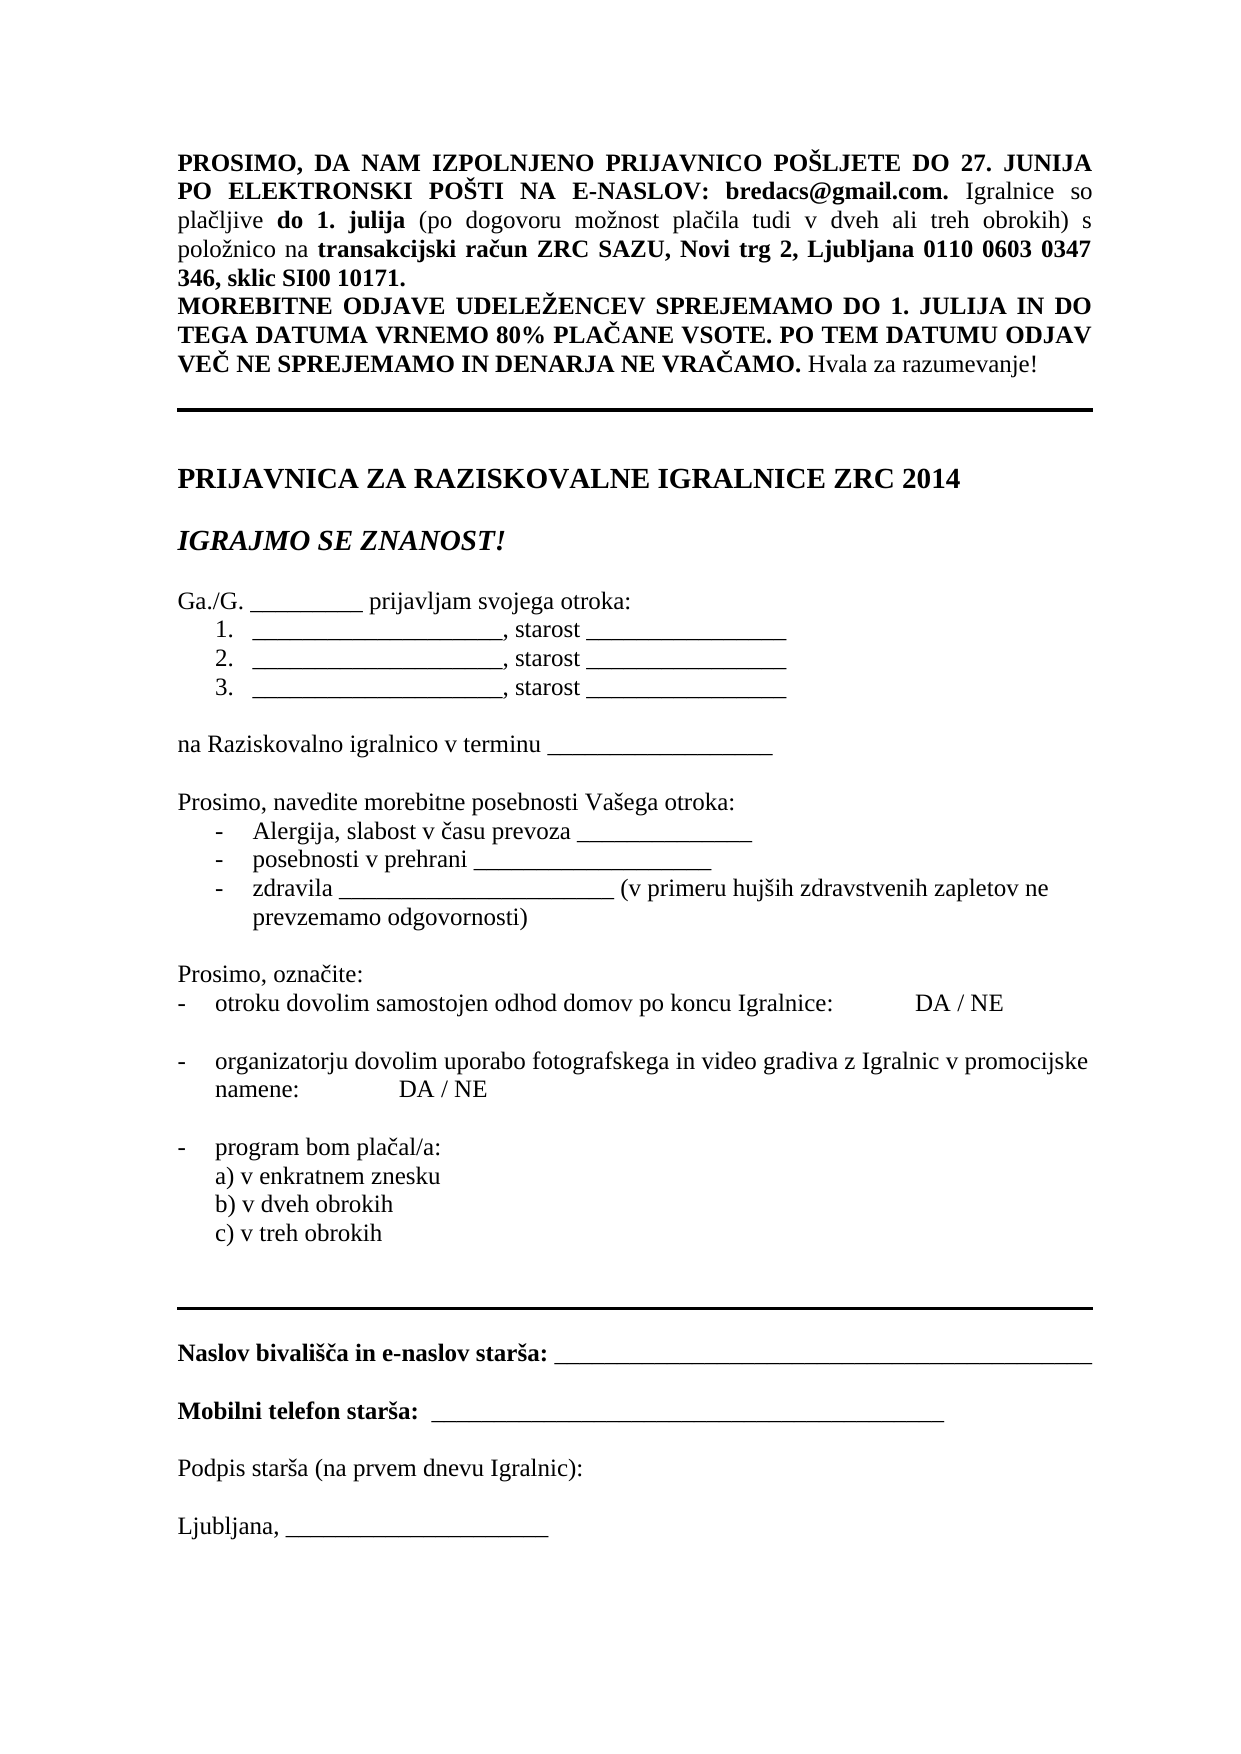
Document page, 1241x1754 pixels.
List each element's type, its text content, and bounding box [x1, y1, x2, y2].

list ____________________, starost ________________ [215, 672, 1093, 701]
list posebnosti v prehrani ___________________ [215, 844, 1093, 873]
text Ljubljana, _____________________ [177, 1511, 1093, 1540]
text Naslov bivališča in e-naslov starša: ___________________________________________ [177, 1338, 1093, 1367]
subtitle IGRAJMO SE ZNANOST! [177, 523, 1093, 557]
text MOREBITNE ODJAVE UDELEŽENCEV SPREJEMAMO DO 1. JULIJA IN DO TEGA DATUMA VRNEMO 80% PLAČANE VSOTE. PO TEM DATUMU ODJAV VEČ NE SPREJEMAMO IN DENARJA NE VRAČAMO. Hvala za razumevanje! [177, 291, 1093, 378]
text na Raziskovalno igralnico v terminu __________________ [177, 729, 1093, 758]
list ____________________, starost ________________ [215, 643, 1093, 672]
list organizatorju dovolim uporabo fotografskega in video gradiva z Igralnic v promocijske namene: DA / NE [177, 1046, 1093, 1103]
list Alergija, slabost v času prevoza ______________ [215, 816, 1093, 844]
subtitle PRIJAVNICA ZA RAZISKOVALNE IGRALNICE ZRC 2014 [177, 461, 1093, 495]
text Mobilni telefon starša: _________________________________________ [177, 1396, 1093, 1425]
text b) v dveh obrokih [215, 1189, 1093, 1218]
list program bom plačal/a: [177, 1132, 1093, 1161]
text PROSIMO, DA NAM IZPOLNJENO PRIJAVNICO POŠLJETE DO 27. JUNIJA PO ELEKTRONSKI POŠTI NA E-NASLOV: bredacs@gmail.com. Igralnice so plačljive do 1. julija (po dogovoru možnost plačila tudi v dveh ali treh obrokih) s položnico na transakcijski račun ZRC SAZU, Novi trg 2, Ljubljana 0110 0603 0347 346, sklic SI00 10171. [177, 148, 1093, 291]
list otroku dovolim samostojen odhod domov po koncu Igralnice: DA / NE [177, 988, 1093, 1017]
text Prosimo, navedite morebitne posebnosti Vašega otroka: [177, 787, 1093, 816]
text c) v treh obrokih [215, 1218, 1093, 1247]
text a) v enkratnem znesku [215, 1161, 1093, 1189]
list ____________________, starost ________________ [215, 614, 1093, 643]
text Ga./G. _________ prijavljam svojega otroka: [177, 586, 1093, 614]
text Prosimo, označite: [177, 959, 1093, 988]
text Podpis starša (na prvem dnevu Igralnic): [177, 1453, 1093, 1482]
list zdravila ______________________ (v primeru hujših zdravstvenih zapletov ne prevzemamo odgovornosti) [215, 873, 1093, 931]
